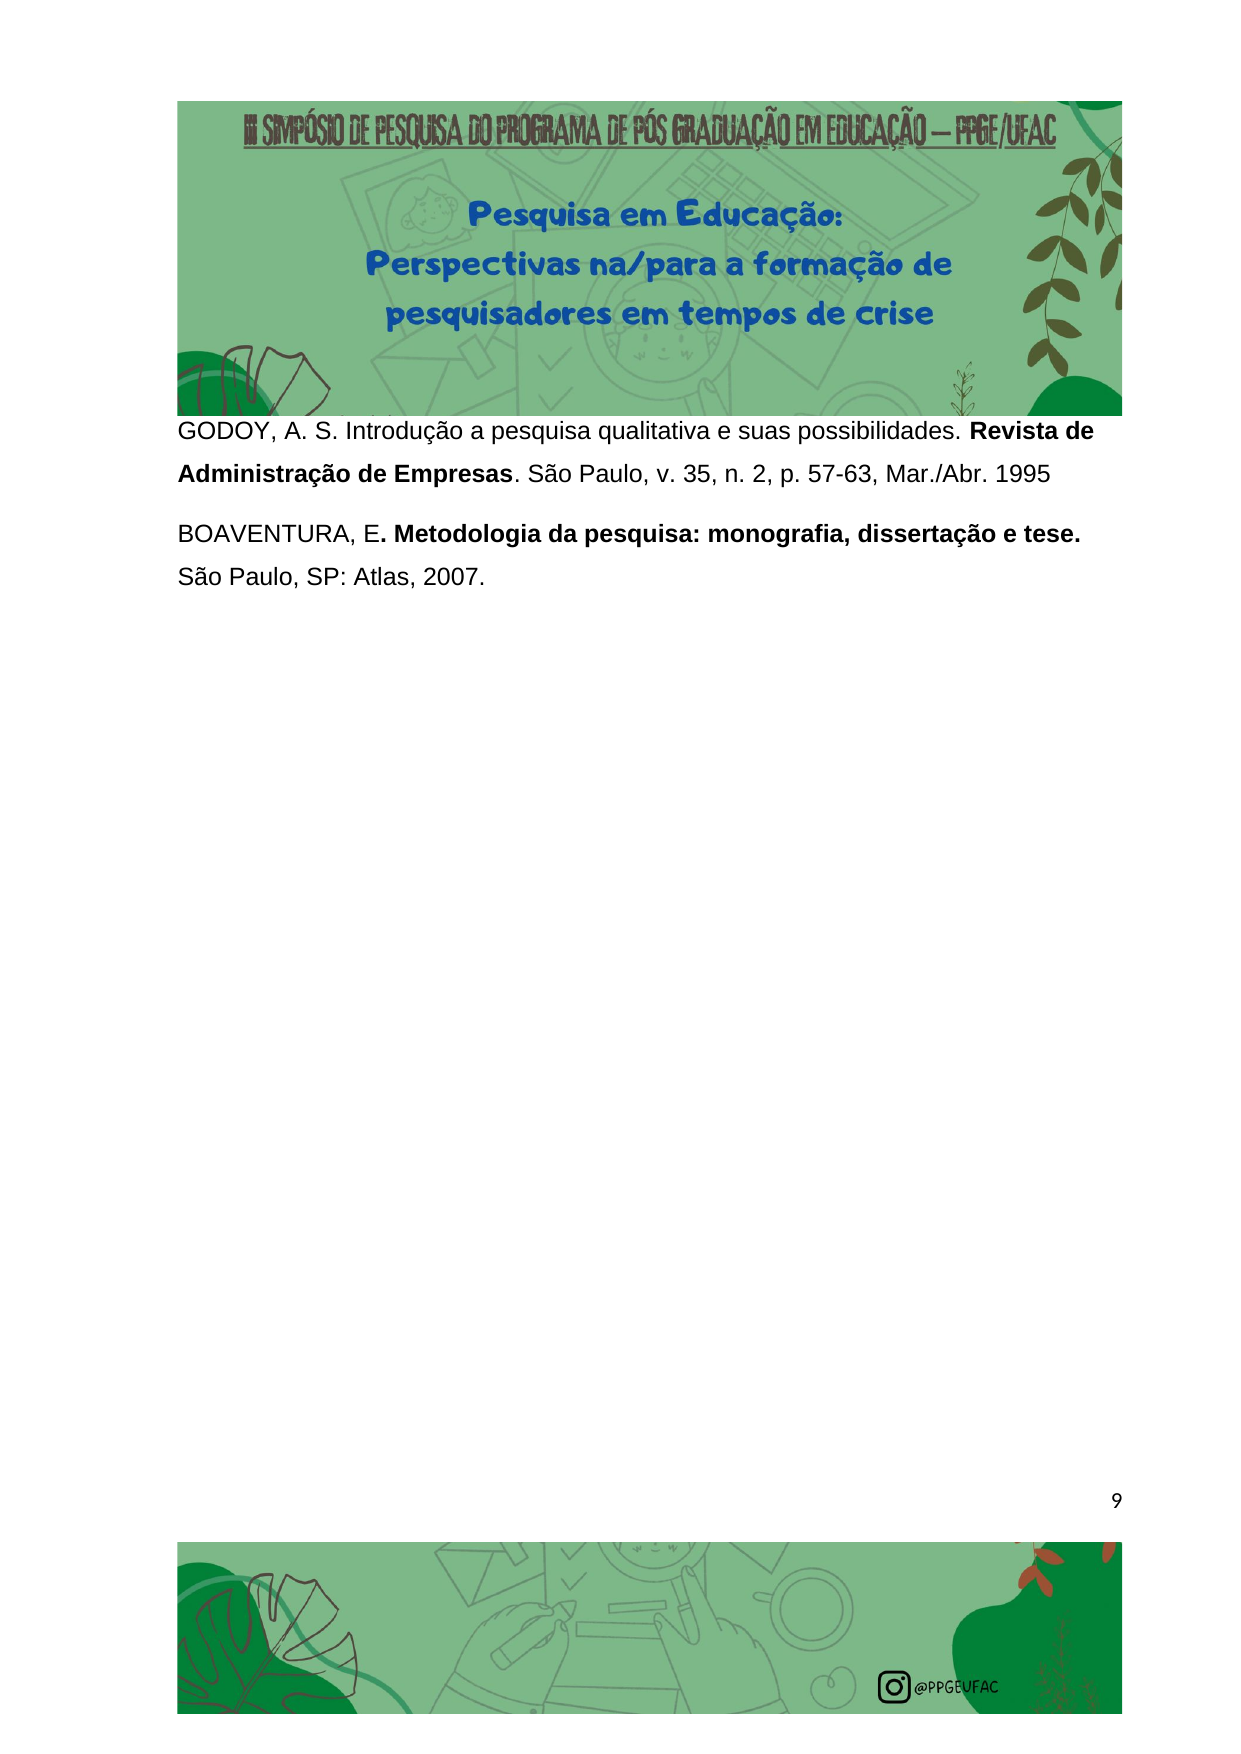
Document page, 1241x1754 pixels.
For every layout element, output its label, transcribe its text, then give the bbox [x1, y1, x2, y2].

picture [177, 1542, 1123, 1714]
text GODOY, A. S. Introdução a pesquisa qualitativa e suas possibilidades. Revista de Administração de Empresas. São Paulo, v. 35, n. 2, p. 57-63, Mar./Abr. 1995 [177, 416, 1122, 488]
picture [177, 101, 1123, 416]
text BOAVENTURA, E. Metodologia da pesquisa: monografia, dissertação e tese. São Paulo, SP: Atlas, 2007. [177, 519, 1122, 591]
